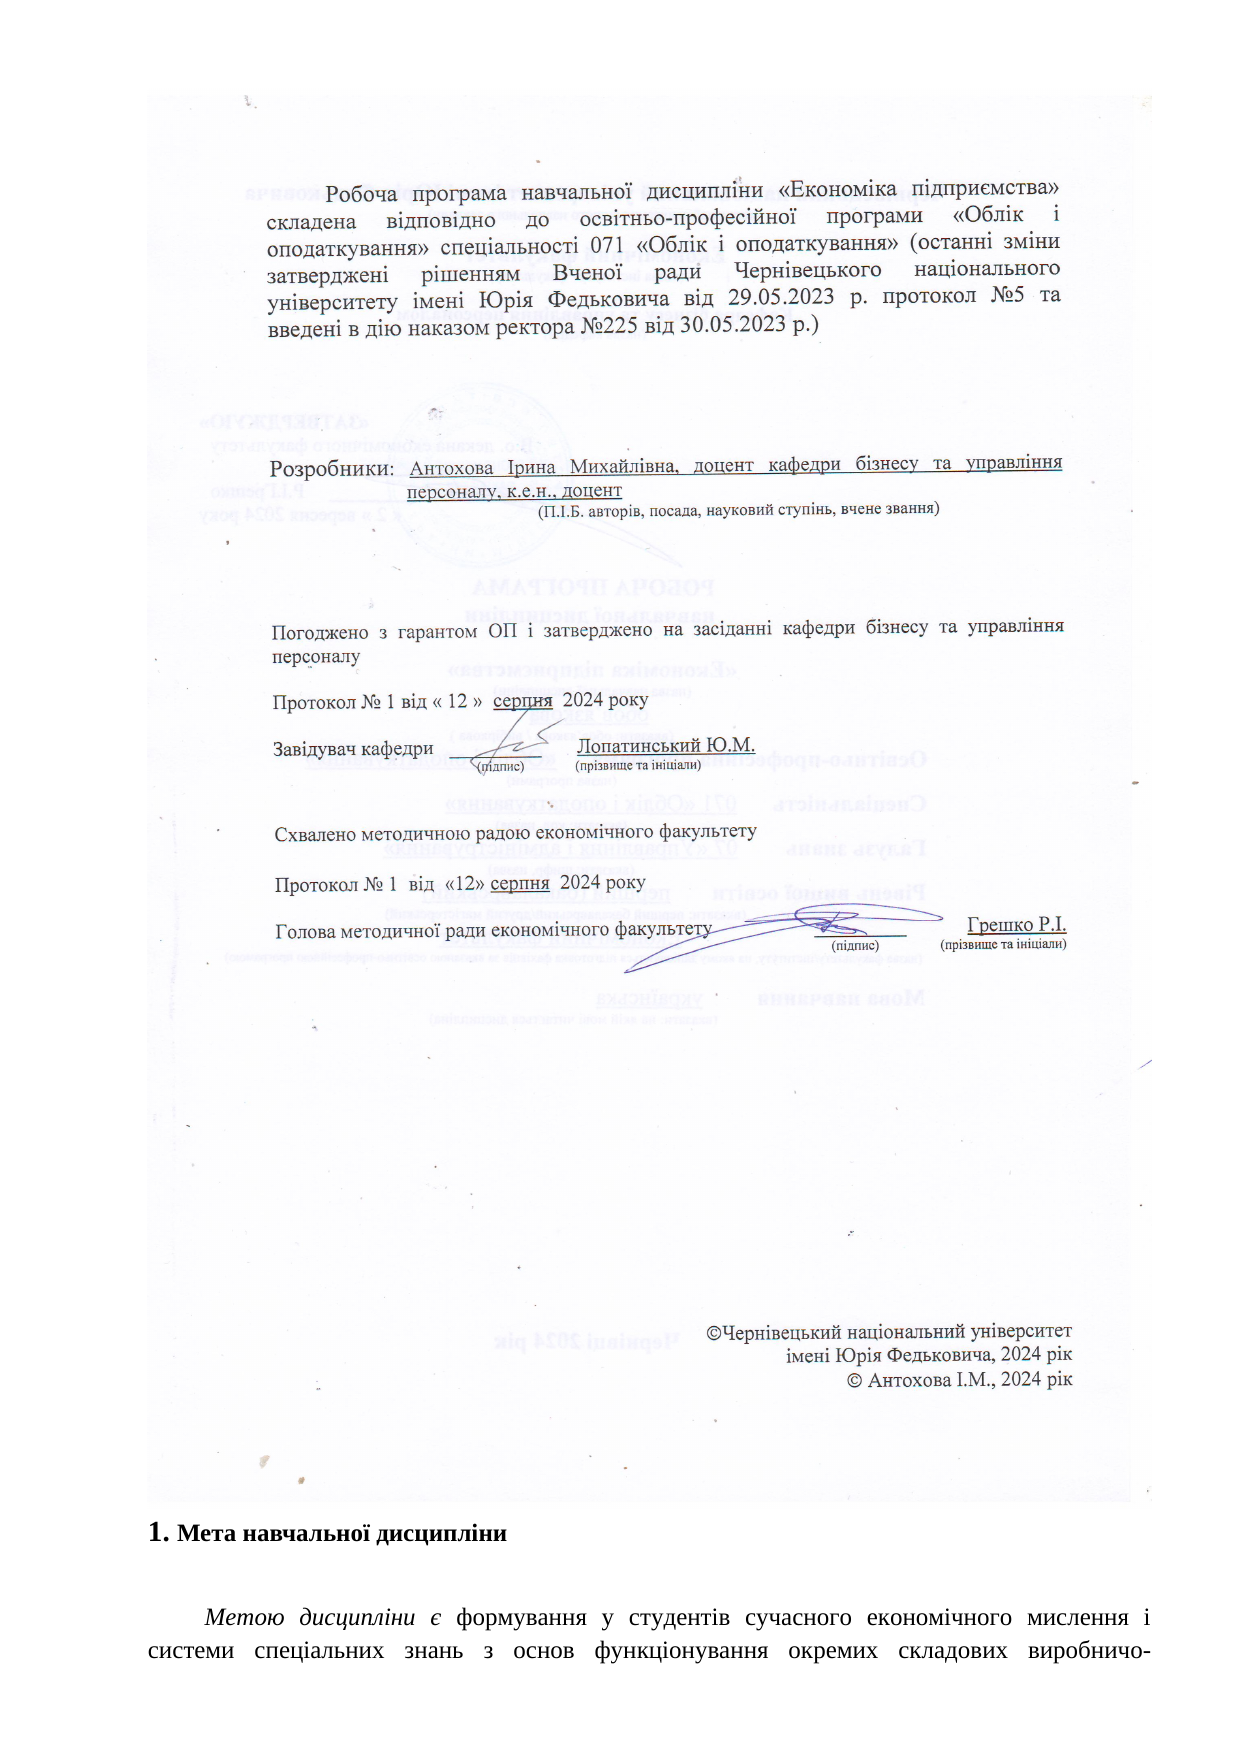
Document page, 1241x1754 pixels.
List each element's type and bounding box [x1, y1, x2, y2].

picture [147, 88, 1152, 1509]
text [148, 1602, 1152, 1664]
